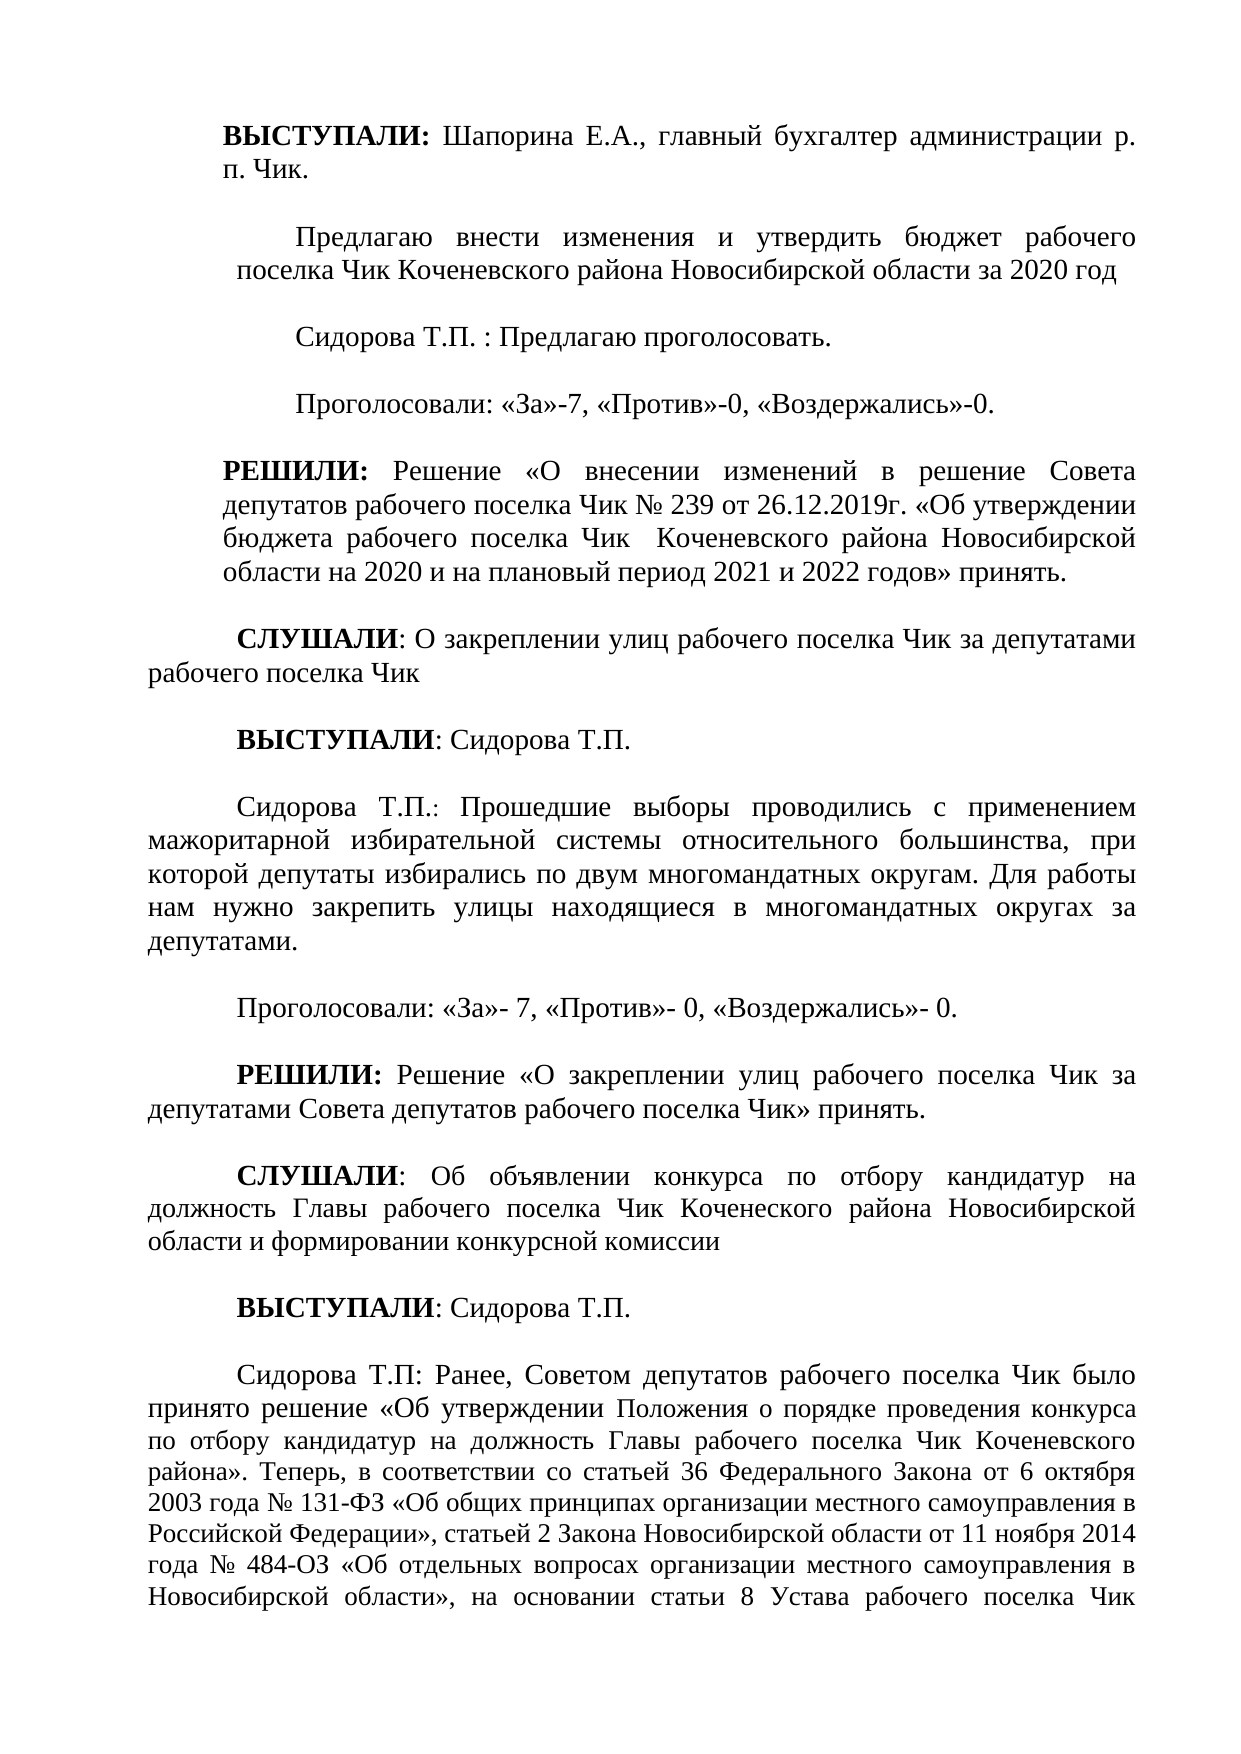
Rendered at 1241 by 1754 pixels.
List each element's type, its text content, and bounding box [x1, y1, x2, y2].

text СЛУШАЛИ: О закреплении улиц рабочего поселка Чик за депутатами рабочего поселка Чик [148, 621, 1137, 688]
list Сидорова Т.П. : Предлагаю проголосовать. [236, 319, 1137, 353]
list Сидорова Т.П.: Прошедшие выборы проводились с применением мажоритарной избирательной системы относительного большинства, при которой депутаты избирались по двум многомандатных округам. Для работы нам нужно закрепить улицы находящиеся в многомандатных округах за депутатами. [148, 789, 1137, 957]
list РЕШИЛИ: Решение «О внесении изменений в решение Совета депутатов рабочего поселка Чик № 239 от 26.12.2019г. «Об утверждении бюджета рабочего поселка Чик Коченевского района Новосибирской области на 2020 и на плановый период 2021 и 2022 годов» принять. [223, 453, 1137, 588]
text Проголосовали: «За»- 7, «Против»- 0, «Воздержались»- 0. [148, 990, 1137, 1024]
text ВЫСТУПАЛИ: Сидорова Т.П. [148, 1290, 1137, 1323]
text ВЫСТУПАЛИ: Сидорова Т.П. [148, 722, 1137, 755]
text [148, 1357, 1137, 1611]
text СЛУШАЛИ: Об объявлении конкурса по отбору кандидатур на должность Главы рабочего поселка Чик Коченеского района Новосибирской области и формировании конкурсной комиссии [148, 1158, 1137, 1256]
list Проголосовали: «За»-7, «Против»-0, «Воздержались»-0. [236, 386, 1137, 420]
list РЕШИЛИ: Решение «О закреплении улиц рабочего поселка Чик за депутатами Совета депутатов рабочего поселка Чик» принять. [148, 1057, 1137, 1124]
list ВЫСТУПАЛИ: Шапорина Е.А., главный бухгалтер администрации р. п. Чик. [223, 118, 1137, 185]
list Предлагаю внести изменения и утвердить бюджет рабочего поселка Чик Коченевского района Новосибирской области за 2020 год [236, 219, 1137, 286]
